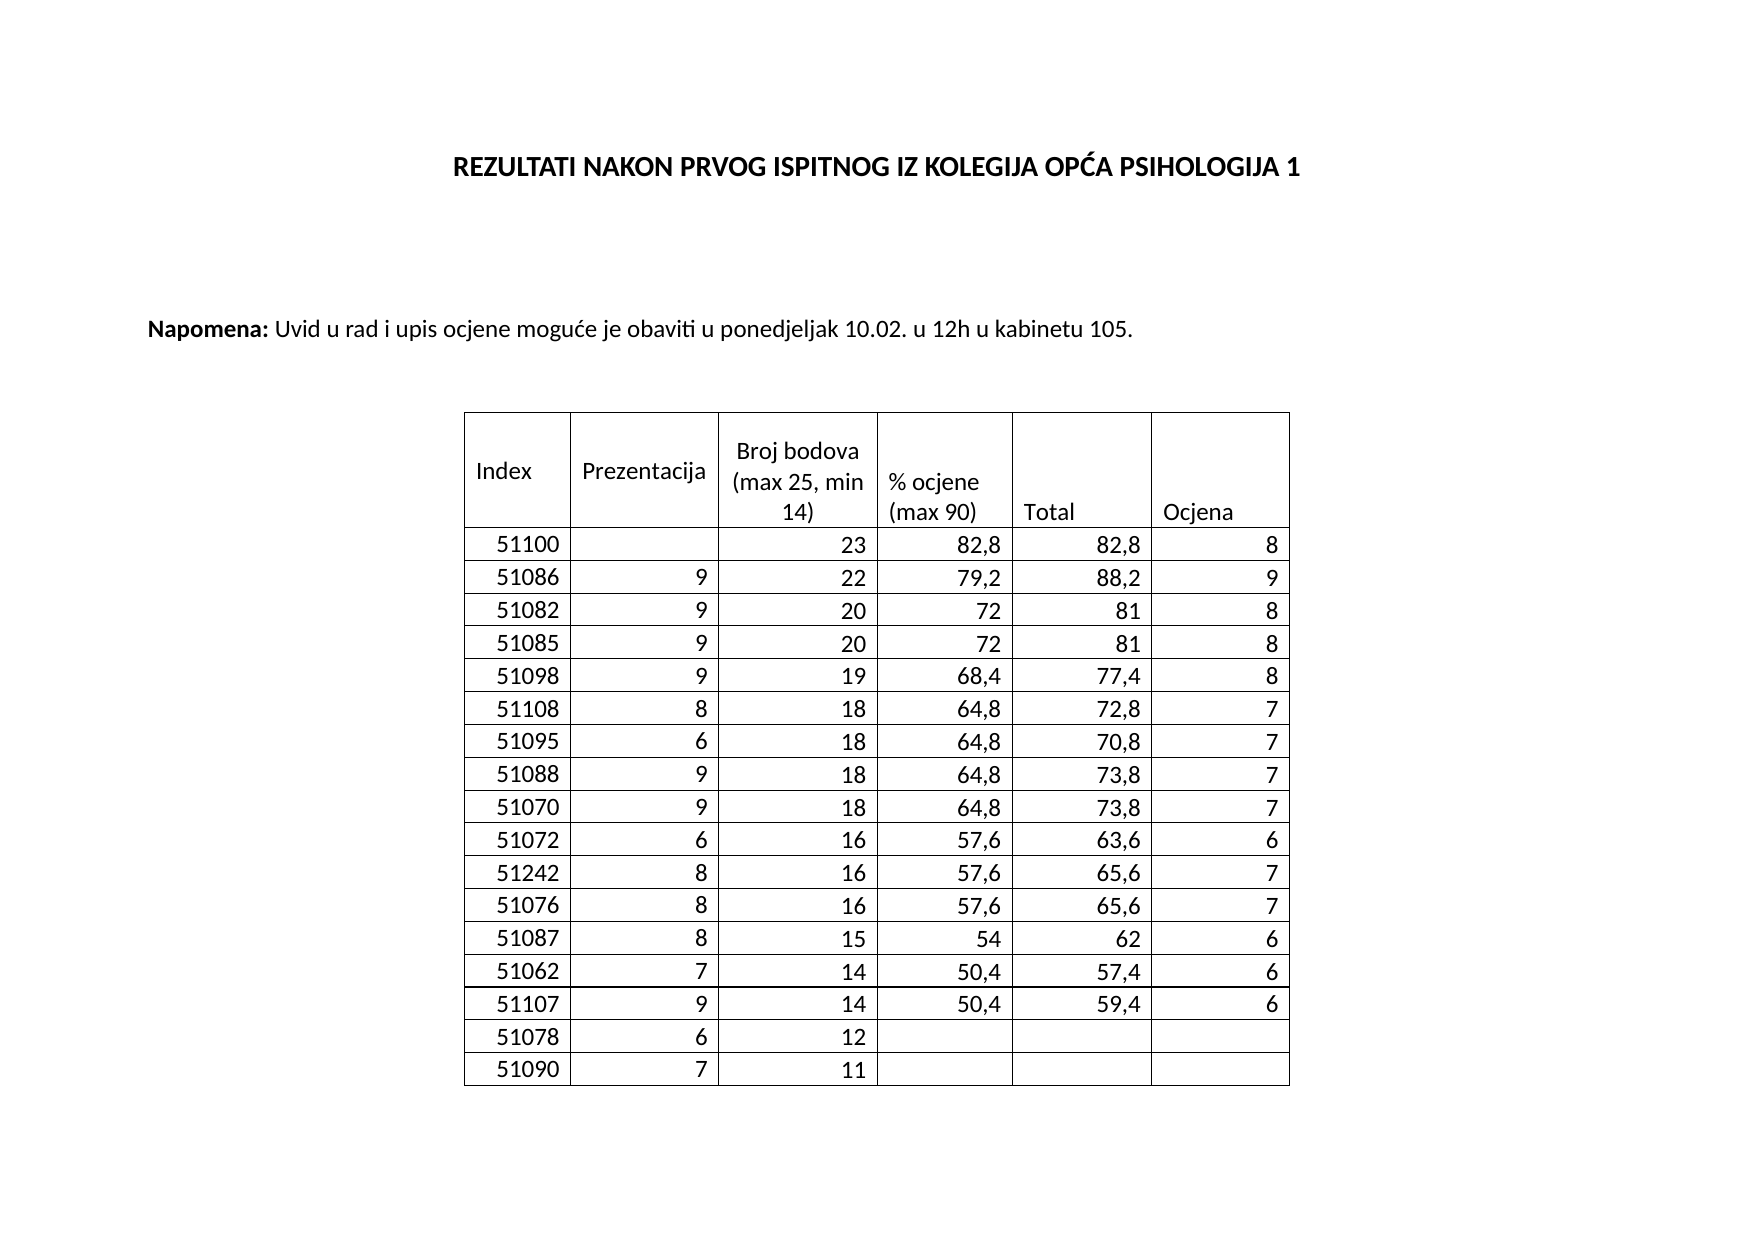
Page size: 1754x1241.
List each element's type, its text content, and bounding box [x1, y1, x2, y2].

table_cell 57,6 [878, 823, 1012, 855]
table_cell 68,4 [878, 659, 1012, 691]
table_cell 82,8 [878, 528, 1012, 560]
table_cell 20 [719, 594, 877, 625]
table_header Index [465, 413, 570, 527]
table_cell 22 [719, 561, 877, 593]
table_header % ocjene (max 90) [878, 413, 1012, 527]
table_cell 16 [719, 889, 877, 921]
table_cell 79,2 [878, 561, 1012, 593]
table_cell 16 [719, 856, 877, 888]
table_cell 65,6 [1013, 889, 1151, 921]
table_cell 8 [1152, 594, 1289, 625]
table_cell 8 [1152, 528, 1289, 560]
table_cell [1013, 1020, 1151, 1052]
table_cell 7 [1152, 791, 1289, 822]
table_cell 11 [719, 1053, 877, 1085]
table_cell 12 [719, 1020, 877, 1052]
table_cell 8 [571, 922, 718, 953]
table_cell 57,6 [878, 856, 1012, 888]
table_cell 9 [571, 791, 718, 822]
table_cell 18 [719, 758, 877, 789]
table_cell 6 [1152, 955, 1289, 986]
table_cell 82,8 [1013, 528, 1151, 560]
table_cell 7 [1152, 758, 1289, 789]
table_cell 18 [719, 692, 877, 724]
table_cell 51085 [465, 626, 570, 658]
table_cell 51087 [465, 922, 570, 953]
table_cell 51107 [465, 988, 570, 1019]
table_cell 8 [571, 856, 718, 888]
table_cell 7 [1152, 692, 1289, 724]
table_header Prezentacija [571, 413, 718, 527]
table_cell 51088 [465, 758, 570, 789]
table_cell 9 [571, 626, 718, 658]
table_cell 72 [878, 626, 1012, 658]
table_cell 50,4 [878, 988, 1012, 1019]
table_cell 73,8 [1013, 791, 1151, 822]
table_cell 6 [571, 725, 718, 757]
table_cell 23 [719, 528, 877, 560]
table_cell 72 [878, 594, 1012, 625]
table_cell [1152, 1053, 1289, 1085]
table_cell 51072 [465, 823, 570, 855]
table_cell 51090 [465, 1053, 570, 1085]
table_cell 6 [1152, 823, 1289, 855]
table_cell 59,4 [1013, 988, 1151, 1019]
table_cell 77,4 [1013, 659, 1151, 691]
table_header Broj bodova (max 25, min 14) [719, 413, 877, 527]
table_cell [1013, 1053, 1151, 1085]
table_cell 81 [1013, 594, 1151, 625]
table_cell 14 [719, 955, 877, 986]
table_cell 9 [571, 594, 718, 625]
table_cell 81 [1013, 626, 1151, 658]
table_cell 51095 [465, 725, 570, 757]
table_cell 65,6 [1013, 856, 1151, 888]
table_cell 7 [1152, 889, 1289, 921]
table_cell 51070 [465, 791, 570, 822]
table_header Ocjena [1152, 413, 1289, 527]
table_cell 7 [1152, 856, 1289, 888]
table_cell 9 [571, 758, 718, 789]
table_cell 7 [1152, 725, 1289, 757]
table_cell 6 [571, 1020, 718, 1052]
table_cell [1152, 1020, 1289, 1052]
table_cell 18 [719, 725, 877, 757]
table_cell 18 [719, 791, 877, 822]
table_cell 51082 [465, 594, 570, 625]
table_cell 16 [719, 823, 877, 855]
table_cell 8 [571, 889, 718, 921]
table_cell 9 [571, 659, 718, 691]
table_cell 9 [571, 988, 718, 1019]
table_cell 50,4 [878, 955, 1012, 986]
table_cell 51098 [465, 659, 570, 691]
table_cell 8 [1152, 626, 1289, 658]
table_cell 62 [1013, 922, 1151, 953]
table_cell 72,8 [1013, 692, 1151, 724]
table_cell 15 [719, 922, 877, 953]
table_cell [571, 528, 718, 560]
table_cell 51108 [465, 692, 570, 724]
table_cell 88,2 [1013, 561, 1151, 593]
text Napomena: Uvid u rad i upis ocjene moguće je obaviti u ponedjeljak 10.02. u 12h u kabinetu 105. [148, 313, 1606, 343]
table_cell [878, 1053, 1012, 1085]
table_cell [878, 1020, 1012, 1052]
table_cell 9 [571, 561, 718, 593]
table_cell 57,4 [1013, 955, 1151, 986]
table_cell 57,6 [878, 889, 1012, 921]
table_cell 7 [571, 955, 718, 986]
table_cell 64,8 [878, 758, 1012, 789]
table_cell 9 [1152, 561, 1289, 593]
table_cell 14 [719, 988, 877, 1019]
table_cell 73,8 [1013, 758, 1151, 789]
table_cell 7 [571, 1053, 718, 1085]
table_cell 51100 [465, 528, 570, 560]
table_header Total [1013, 413, 1151, 527]
table_cell 8 [571, 692, 718, 724]
table_cell 51062 [465, 955, 570, 986]
table_cell 64,8 [878, 791, 1012, 822]
table_cell 6 [1152, 922, 1289, 953]
table_cell 64,8 [878, 692, 1012, 724]
table_cell 63,6 [1013, 823, 1151, 855]
table_cell 51086 [465, 561, 570, 593]
table_cell 54 [878, 922, 1012, 953]
table_cell 51242 [465, 856, 570, 888]
text REZULTATI NAKON PRVOG ISPITNOG IZ KOLEGIJA OPĆA PSIHOLOGIJA 1 [148, 148, 1606, 183]
table_cell 51076 [465, 889, 570, 921]
table_cell 70,8 [1013, 725, 1151, 757]
table_cell 8 [1152, 659, 1289, 691]
table_cell 64,8 [878, 725, 1012, 757]
table_cell 19 [719, 659, 877, 691]
table_cell 6 [1152, 988, 1289, 1019]
table_cell 6 [571, 823, 718, 855]
table_cell 51078 [465, 1020, 570, 1052]
table_cell 20 [719, 626, 877, 658]
